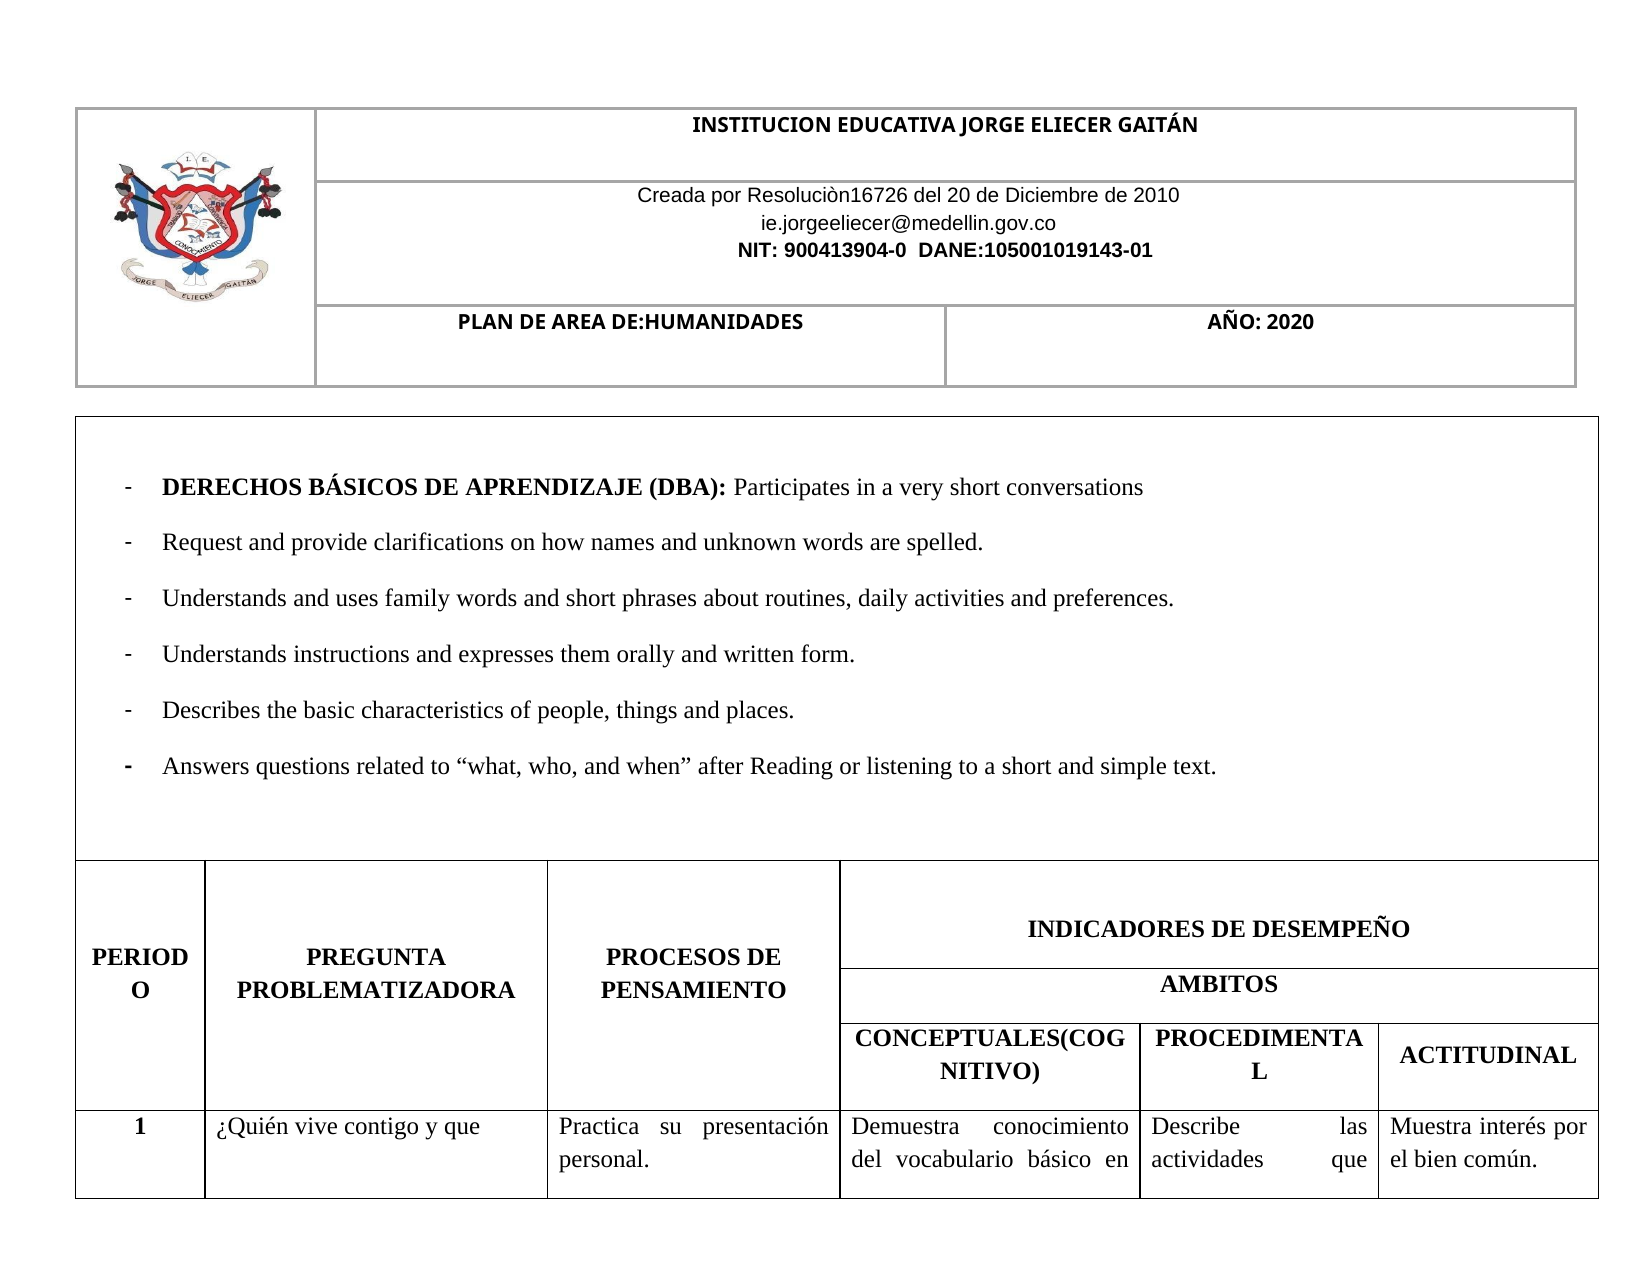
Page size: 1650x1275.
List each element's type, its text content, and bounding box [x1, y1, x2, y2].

table_cell PREGUNTA PROBLEMATIZADORA [206, 861, 547, 1110]
table_cell ACTITUDINAL [1379, 1024, 1598, 1110]
table_cell Muestra interés por el bien común. Participa con interés y entusiasmo en las actividades de clase. Trae a clase los elementos mínimos para el trabajo. [1379, 1111, 1598, 1197]
table_cell CONCEPTUALES(COGNITIVO) [841, 1024, 1139, 1110]
table_cell INDICADORES DE DESEMPEÑO [841, 861, 1598, 968]
table_cell ¿Quién vive contigo y que compartes con ellos? [206, 1111, 547, 1197]
table_cell 1 [76, 1111, 204, 1197]
table_cell Describe las actividades que realiza en su hogar. Copia y transcribe las palabras que comprende y que usa con frecuencia en el salón de clase. Responde preguntas sencillas sobre mí, mi familia y mi entorno. [1141, 1111, 1378, 1197]
table_cell PROCEDIMENTAL [1141, 1024, 1378, 1110]
table_cell Practica su presentación personal. Nombramiento de los diferentes miembros de lafamilia. Reconocimiento los números cardinales desde el 1 hasta el 100 Nombramiento de los objetos del salón declase y su función. Expresión de las actividades en el hogar. Escritura las profesiones u oficios. [548, 1111, 839, 1197]
table_cell PROCESOS DE PENSAMIENTO [548, 861, 839, 1110]
table_cell PERIODO [76, 861, 204, 1110]
table_cell DERECHOS BÁSICOS DE APRENDIZAJE (DBA): Participates in a very short conversations Request and provide clarifications on how names and unknown words are spelled. Understands and uses family words and short phrases about routines, daily activities and preferences. Understands instructions and expresses them orally and written form. Describes the basic characteristics of people, things and places. Answers questions related to “what, who, and when” after Reading or listening to a short and simple text. [76, 417, 1598, 859]
table_cell Demuestra conocimiento del vocabulario básico en inglés. Disfruta la lectura como una actividad de esparcimiento que me ayuda a descubrir el mundo. Escribe sobre temas de su interés. [841, 1111, 1139, 1197]
picture [104, 146, 288, 307]
table_cell AMBITOS [841, 969, 1598, 1022]
